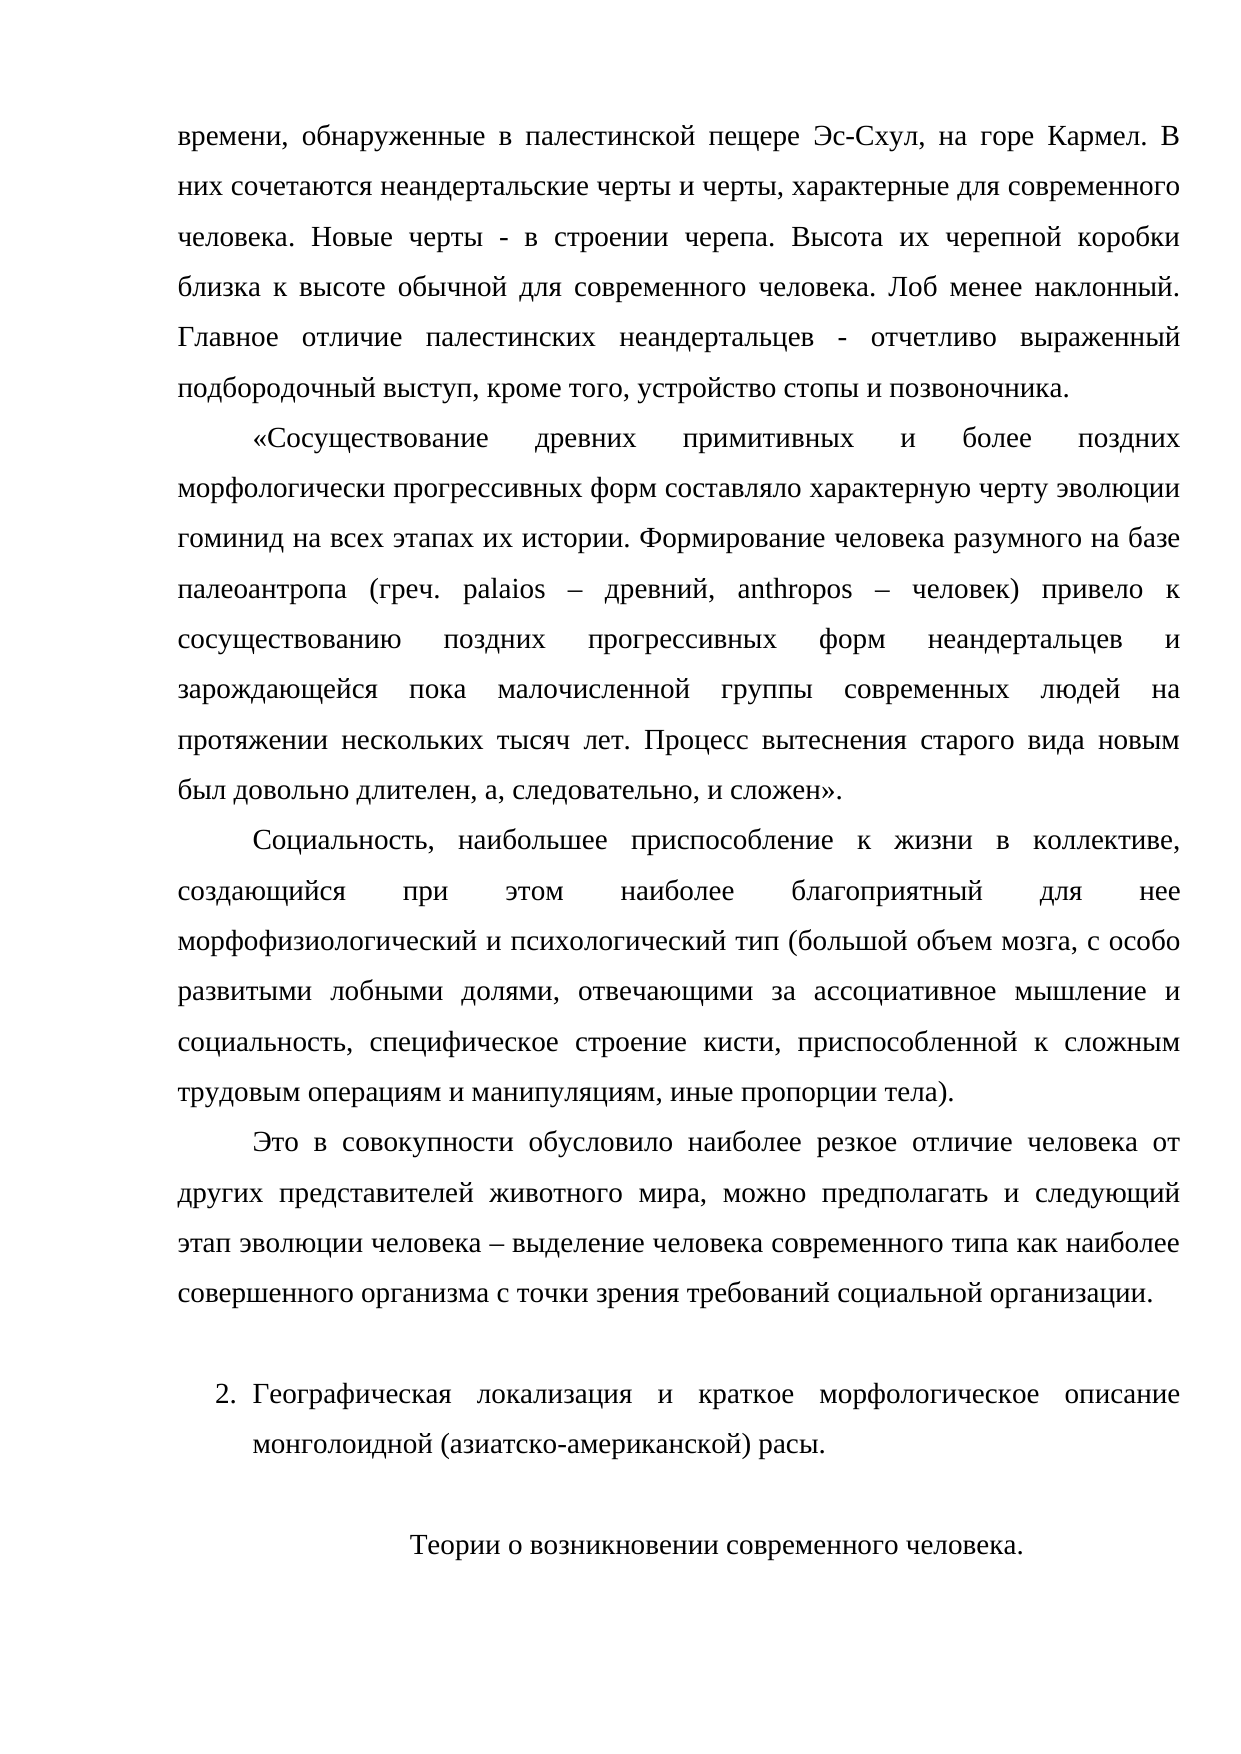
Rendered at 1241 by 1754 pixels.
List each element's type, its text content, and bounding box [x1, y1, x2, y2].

list Географическая локализация и краткое морфологическое описание монголоидной (азиатско-американской) расы. [215, 1376, 1181, 1460]
text Социальность, наибольшее приспособление к жизни в коллективе, создающийся при этом наиболее благоприятный для нее морфофизиологический и психологический тип (большой объем мозга, с особо развитыми лобными долями, отвечающими за ассоциативное мышление и социальность, специфическое строение кисти, приспособленной к сложным трудовым операциям и манипуляциям, иные пропорции тела). [177, 822, 1181, 1108]
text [177, 118, 1181, 403]
text «Сосуществование древних примитивных и более поздних морфологически прогрессивных форм составляло характерную черту эволюции гоминид на всех этапах их истории. Формирование человека разумного на базе палеоантропа (греч. palaios – древний, anthropos – человек) привело к сосуществованию поздних прогрессивных форм неандертальцев и зарождающейся пока малочисленной группы современных людей на протяжении нескольких тысяч лет. Процесс вытеснения старого вида новым был довольно длителен, а, следовательно, и сложен». [177, 420, 1181, 806]
text Это в совокупности обусловило наиболее резкое отличие человека от других представителей животного мира, можно предполагать и следующий этап эволюции человека – выделение человека современного типа как наиболее совершенного организма с точки зрения требований социальной организации. [177, 1124, 1181, 1309]
text Теории о возникновении современного человека. [177, 1527, 1181, 1560]
